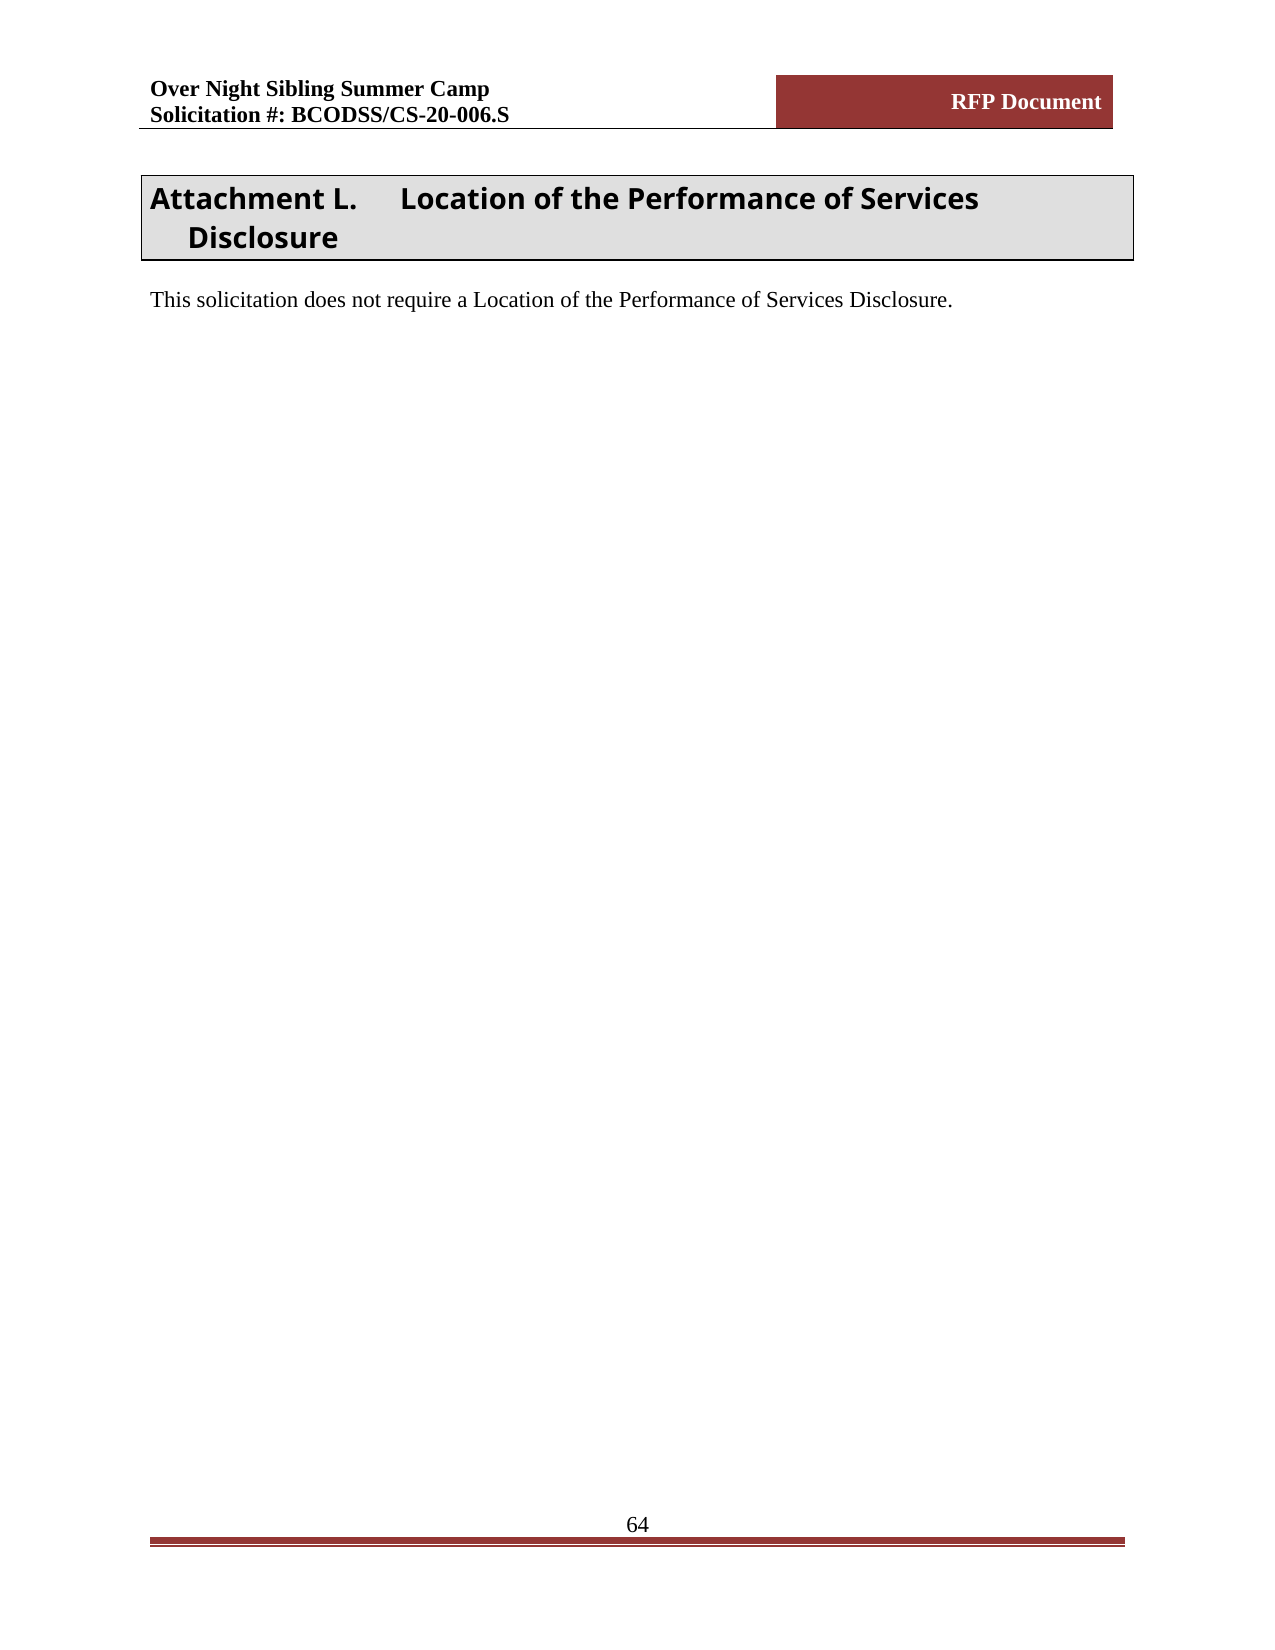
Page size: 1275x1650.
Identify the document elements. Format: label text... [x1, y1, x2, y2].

text Location of the Performance of Services Disclosure [142, 176, 1133, 259]
text This solicitation does not require a Location of the Performance of Services Disclosure. [150, 286, 1125, 312]
